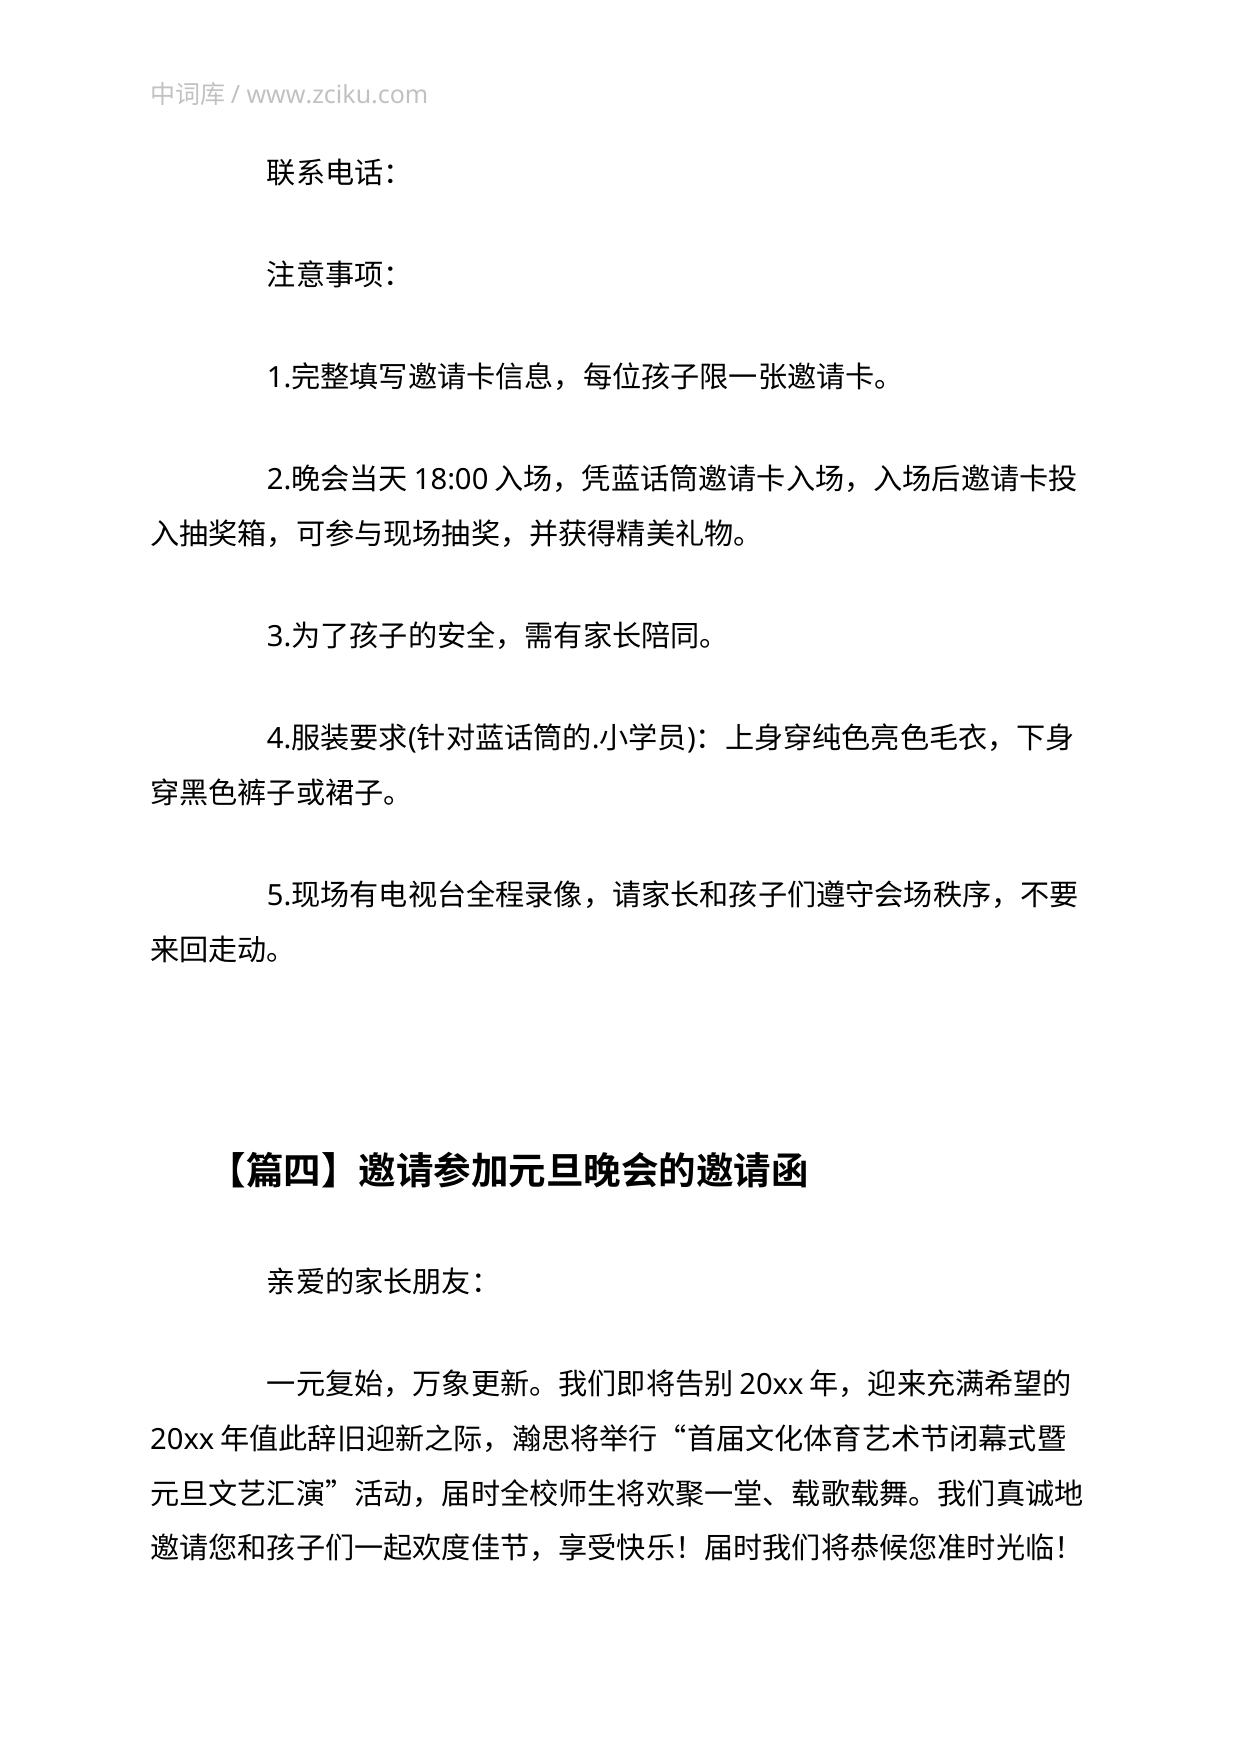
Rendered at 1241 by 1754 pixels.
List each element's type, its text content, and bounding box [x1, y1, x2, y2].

text 5.现场有电视台全程录像，请家长和孩子们遵守会场秩序，不要来回走动。 [150, 871, 1090, 968]
text 1.完整填写邀请卡信息，每位孩子限一张邀请卡。 [150, 353, 1090, 396]
text 一元复始，万象更新。我们即将告别20xx年，迎来充满希望的20xx年值此辞旧迎新之际，瀚思将举行“首届文化体育艺术节闭幕式暨元旦文艺汇演”活动，届时全校师生将欢聚一堂、载歌载舞。我们真诚地邀请您和孩子们一起欢度佳节，享受快乐！届时我们将恭候您准时光临！ [150, 1360, 1090, 1567]
text 4.服装要求(针对蓝话筒的.小学员)：上身穿纯色亮色毛衣，下身穿黑色裤子或裙子。 [150, 714, 1090, 812]
text 注意事项： [150, 252, 1090, 294]
text 3.为了孩子的安全，需有家长陪同。 [150, 612, 1090, 655]
text 亲爱的家长朋友： [150, 1258, 1090, 1301]
text 【篇四】邀请参加元旦晚会的邀请函 [150, 1141, 1090, 1195]
text 2.晚会当天18:00入场，凭蓝话筒邀请卡入场，入场后邀请卡投入抽奖箱，可参与现场抽奖，并获得精美礼物。 [150, 456, 1090, 553]
text 联系电话： [150, 150, 1090, 192]
